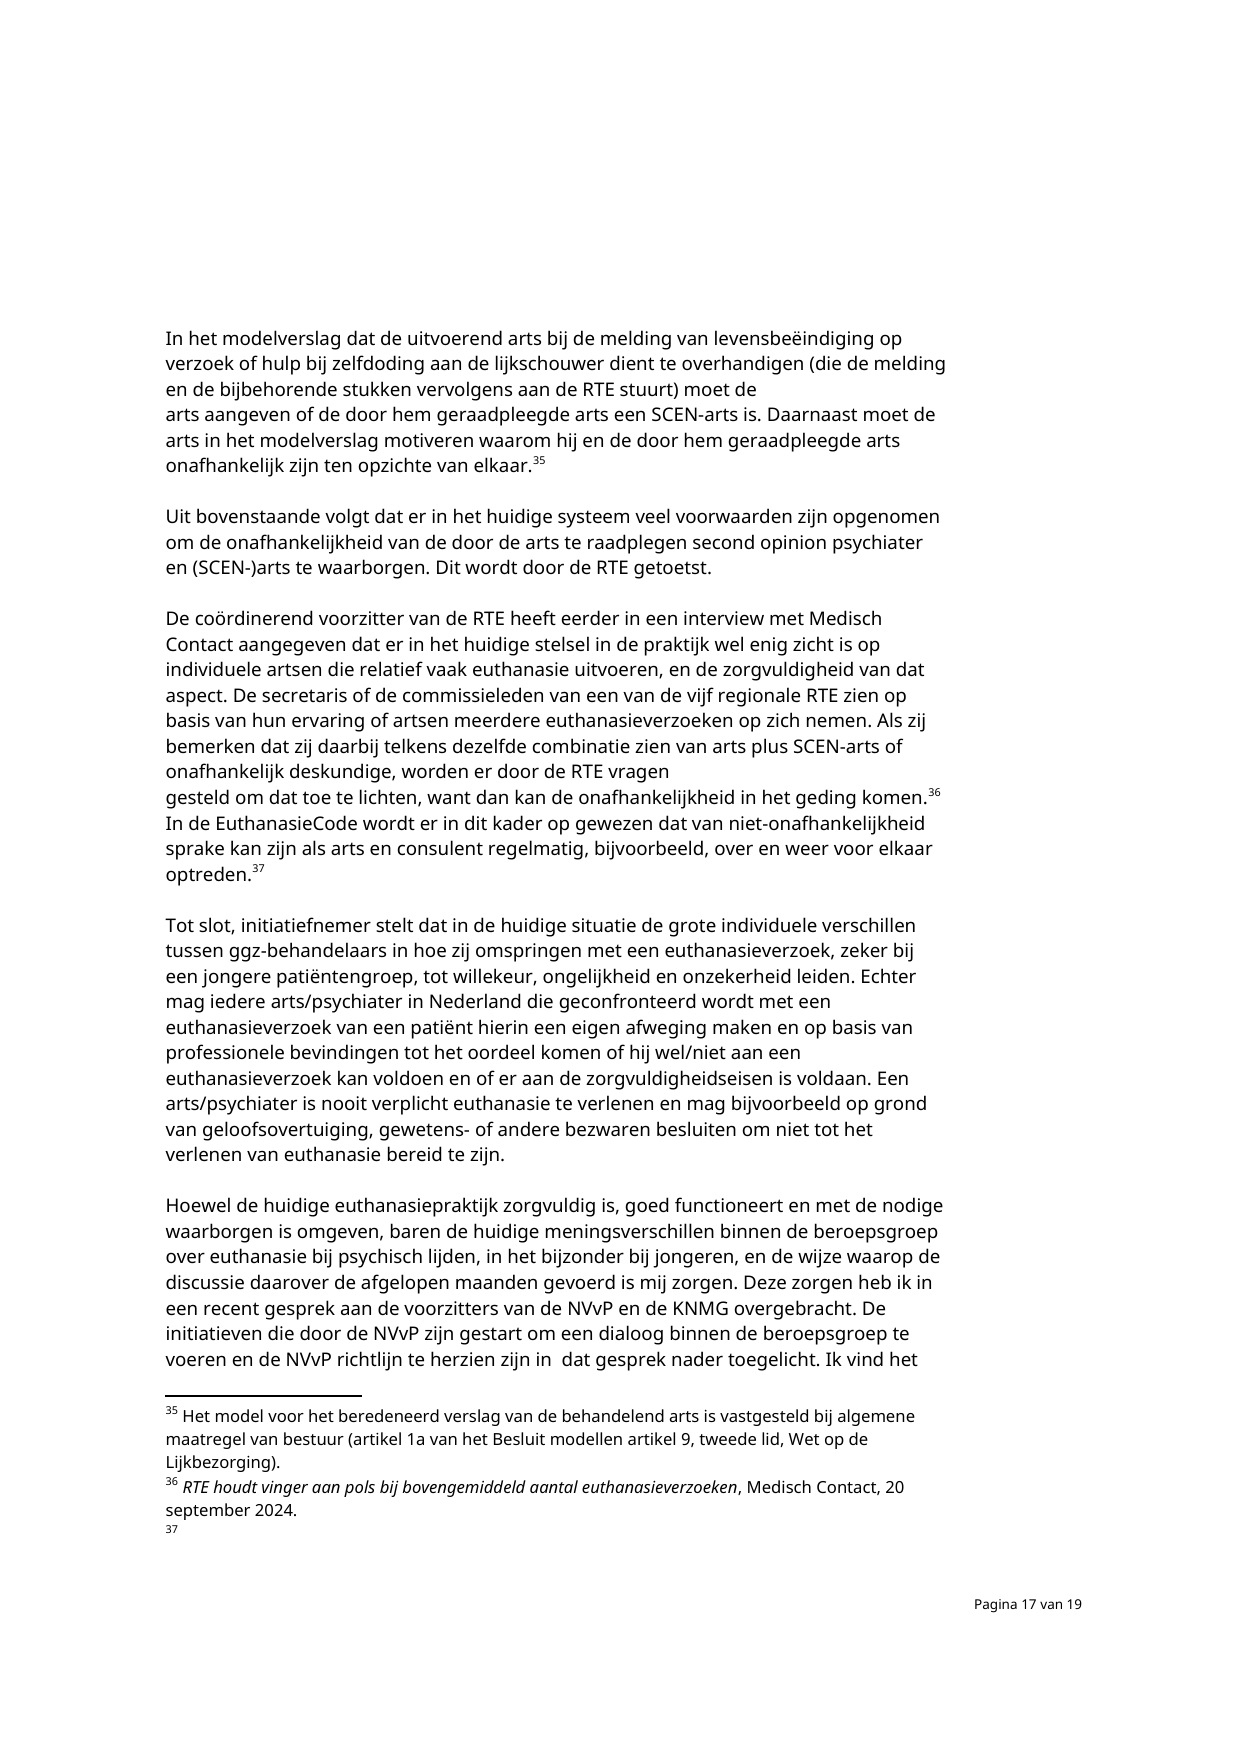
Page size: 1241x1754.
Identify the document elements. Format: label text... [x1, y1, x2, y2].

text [165, 1193, 950, 1371]
text Tot slot, initiatiefnemer stelt dat in de huidige situatie de grote individuele verschillen tussen ggz-behandelaars in hoe zij omspringen met een euthanasieverzoek, zeker bij een jongere patiëntengroep, tot willekeur, ongelijkheid en onzekerheid leiden. Echter mag iedere arts/psychiater in Nederland die geconfronteerd wordt met een euthanasieverzoek van een patiënt hierin een eigen afweging maken en op basis van professionele bevindingen tot het oordeel komen of hij wel/niet aan een euthanasieverzoek kan voldoen en of er aan de zorgvuldigheidseisen is voldaan. Een arts/psychiater is nooit verplicht euthanasie te verlenen en mag bijvoorbeeld op grond van geloofsovertuiging, gewetens- of andere bezwaren besluiten om niet tot het verlenen van euthanasie bereid te zijn. [165, 912, 950, 1193]
text arts aangeven of de door hem geraadpleegde arts een SCEN-arts is. Daarnaast moet de arts in het modelverslag motiveren waarom hij en de door hem geraadpleegde arts onafhankelijk zijn ten opzichte van elkaar. [165, 402, 950, 478]
text In het modelverslag dat de uitvoerend arts bij de melding van levensbeëindiging op verzoek of hulp bij zelfdoding aan de lijkschouwer dient te overhandigen (die de melding en de bijbehorende stukken vervolgens aan de RTE stuurt) moet de [165, 325, 950, 402]
text Uit bovenstaande volgt dat er in het huidige systeem veel voorwaarden zijn opgenomen om de onafhankelijkheid van de door de arts te raadplegen second opinion psychiater en (SCEN-)arts te waarborgen. Dit wordt door de RTE getoetst. [165, 504, 950, 606]
text gesteld om dat toe te lichten, want dan kan de onafhankelijkheid in het geding komen. In de EuthanasieCode wordt er in dit kader op gewezen dat van niet-onafhankelijkheid sprake kan zijn als arts en consulent regelmatig, bijvoorbeeld, over en weer voor elkaar optreden. [165, 784, 950, 886]
text De coördinerend voorzitter van de RTE heeft eerder in een interview met Medisch Contact aangegeven dat er in het huidige stelsel in de praktijk wel enig zicht is op individuele artsen die relatief vaak euthanasie uitvoeren, en de zorgvuldigheid van dat aspect. De secretaris of de commissieleden van een van de vijf regionale RTE zien op basis van hun ervaring of artsen meerdere euthanasieverzoeken op zich nemen. Als zij bemerken dat zij daarbij telkens dezelfde combinatie zien van arts plus SCEN-arts of onafhankelijk deskundige, worden er door de RTE vragen [165, 606, 950, 784]
